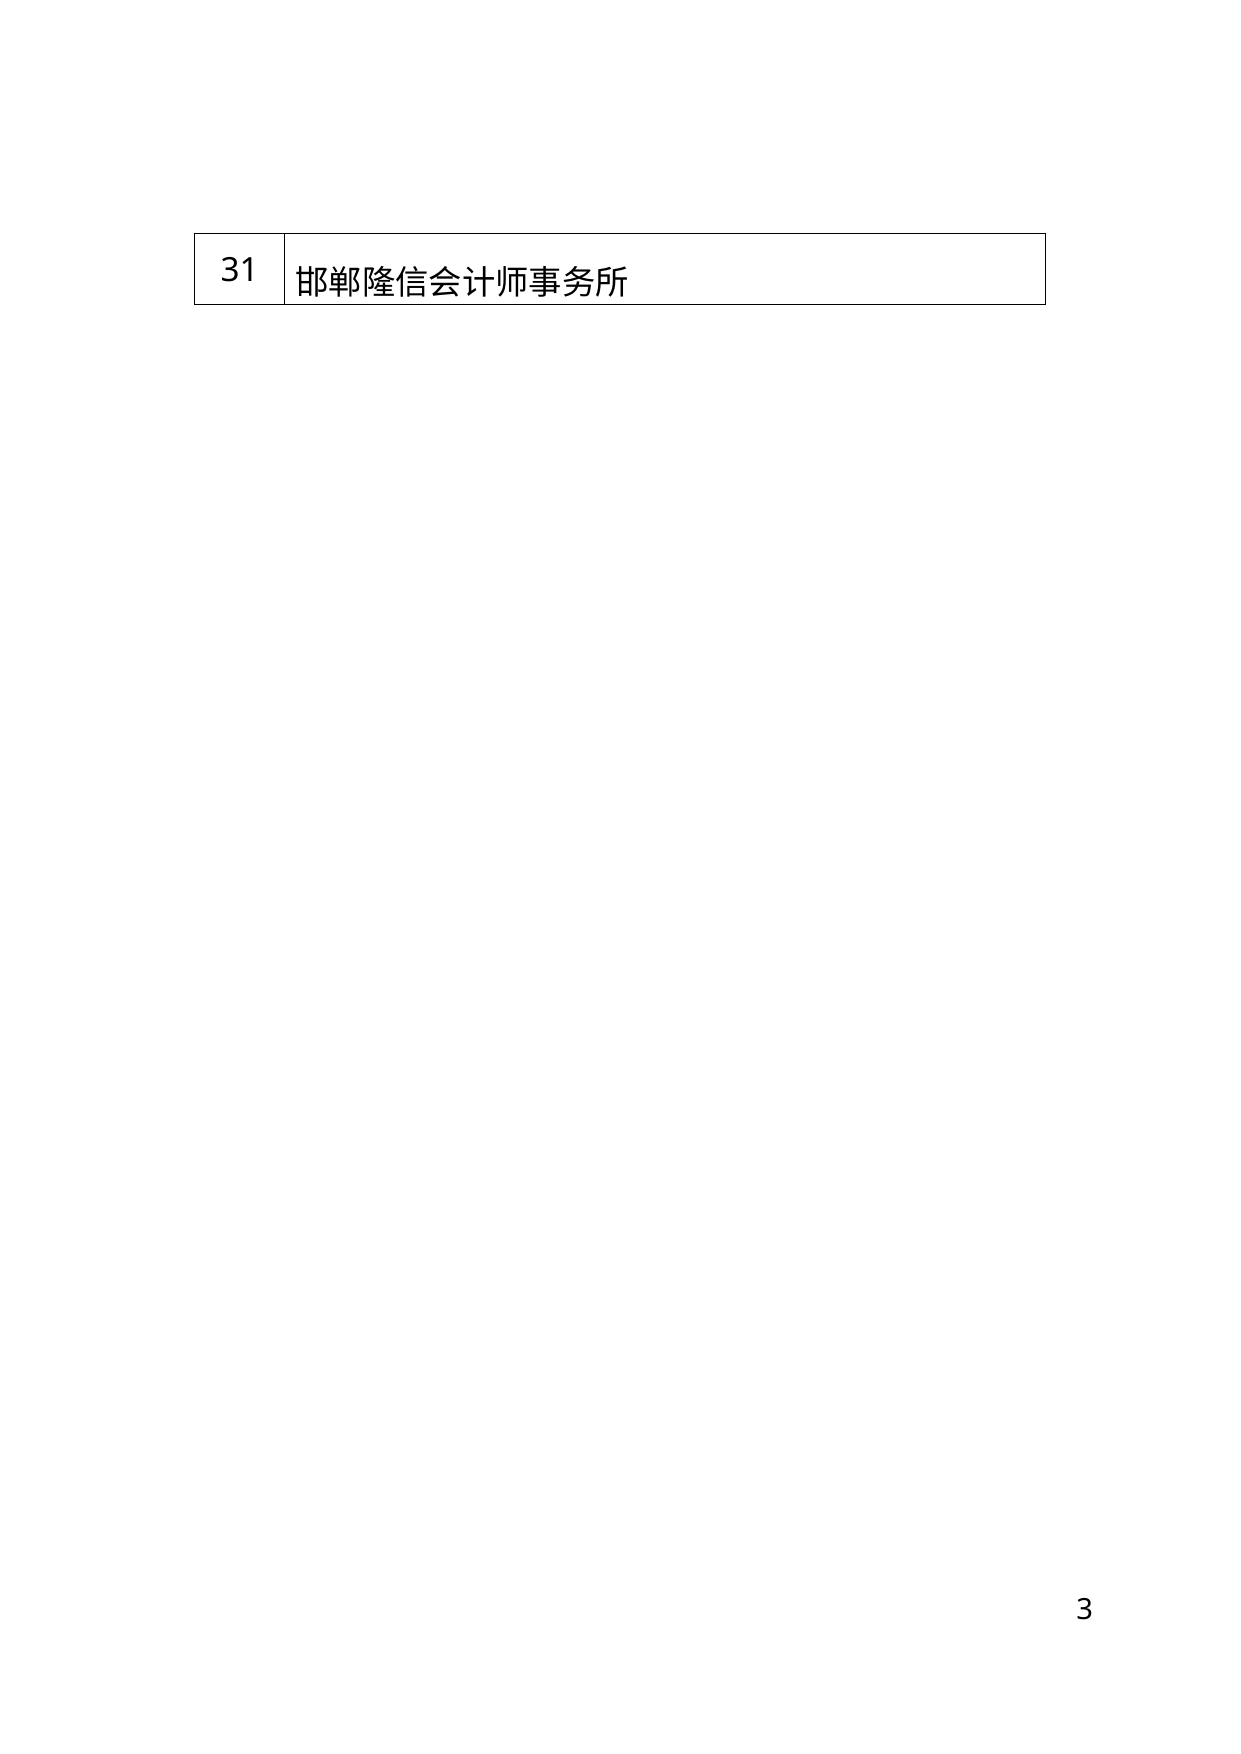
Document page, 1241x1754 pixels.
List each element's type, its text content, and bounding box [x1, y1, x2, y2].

table_cell 31 [195, 234, 284, 303]
table_cell 邯郸隆信会计师事务所 [285, 234, 1045, 303]
